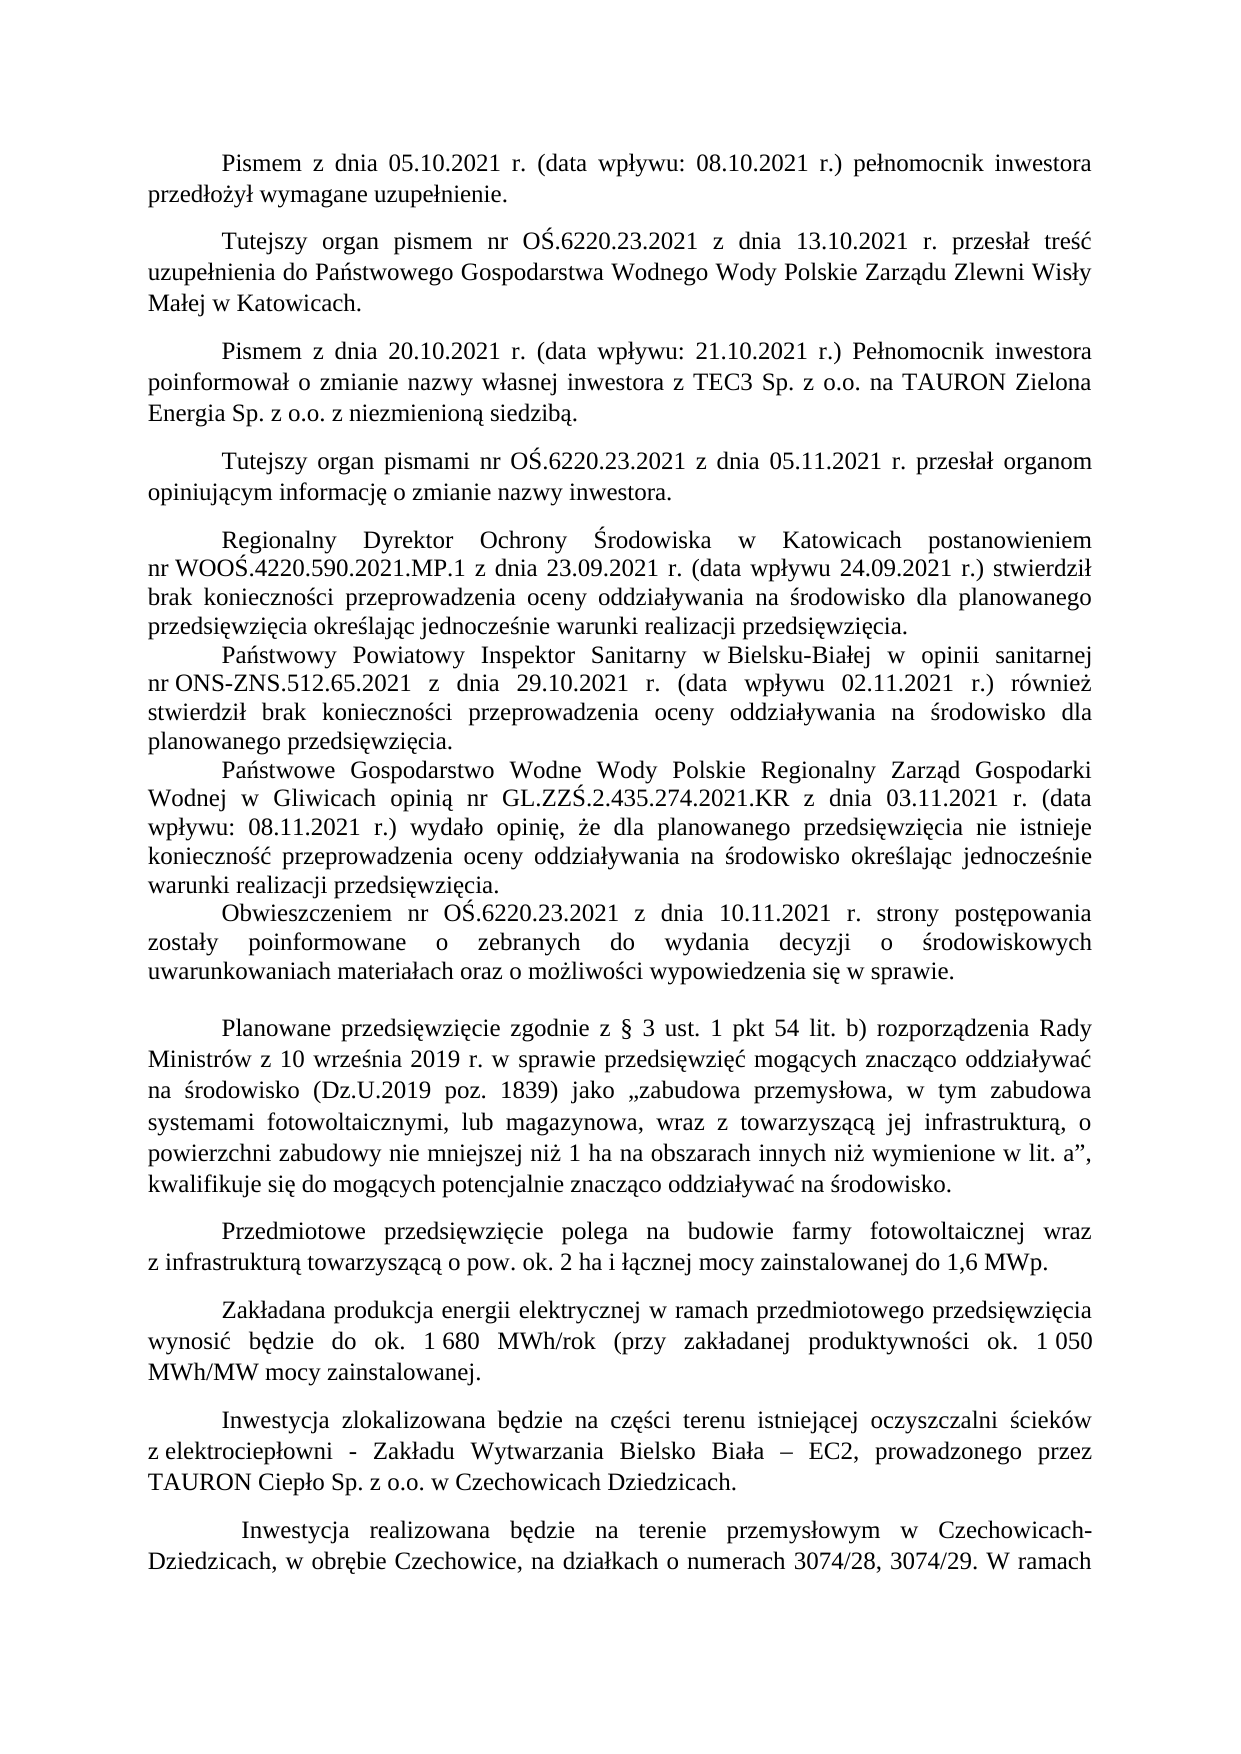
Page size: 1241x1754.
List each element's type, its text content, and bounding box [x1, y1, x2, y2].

text Obwieszczeniem nr OŚ.6220.23.2021 z dnia 10.11.2021 r. strony postępowania zostały poinformowane o zebranych do wydania decyzji o środowiskowych uwarunkowaniach materiałach oraz o możliwości wypowiedzenia się w sprawie. [148, 898, 1093, 985]
text Regionalny Dyrektor Ochrony Środowiska w Katowicach postanowieniem nr WOOŚ.4220.590.2021.MP.1 z dnia 23.09.2021 r. (data wpływu 24.09.2021 r.) stwierdził brak konieczności przeprowadzenia oceny oddziaływania na środowisko dla planowanego przedsięwzięcia określając jednocześnie warunki realizacji przedsięwzięcia. [148, 525, 1093, 640]
text Tutejszy organ pismem nr OŚ.6220.23.2021 z dnia 13.10.2021 r. przesłał treść uzupełnienia do Państwowego Gospodarstwa Wodnego Wody Polskie Zarządu Zlewni Wisły Małej w Katowicach. [148, 226, 1093, 317]
text Pismem z dnia 05.10.2021 r. (data wpływu: 08.10.2021 r.) pełnomocnik inwestora przedłożył wymagane uzupełnienie. [148, 148, 1093, 207]
text Państwowe Gospodarstwo Wodne Wody Polskie Regionalny Zarząd Gospodarki Wodnej w Gliwicach opinią nr GL.ZZŚ.2.435.274.2021.KR z dnia 03.11.2021 r. (data wpływu: 08.11.2021 r.) wydało opinię, że dla planowanego przedsięwzięcia nie istnieje konieczność przeprowadzenia oceny oddziaływania na środowisko określając jednocześnie warunki realizacji przedsięwzięcia. [148, 755, 1093, 898]
text Tutejszy organ pismami nr OŚ.6220.23.2021 z dnia 05.11.2021 r. przesłał organom opiniującym informację o zmianie nazwy inwestora. [148, 446, 1093, 506]
text Inwestycja zlokalizowana będzie na części terenu istniejącej oczyszczalni ścieków z elektrociepłowni - Zakładu Wytwarzania Bielsko Biała – EC2, prowadzonego przez TAURON Ciepło Sp. z o.o. w Czechowicach Dziedzicach. [148, 1405, 1093, 1496]
text Zakładana produkcja energii elektrycznej w ramach przedmiotowego przedsięwzięcia wynosić będzie do ok. 1 680 MWh/rok (przy zakładanej produktywności ok. 1 050 MWh/MW mocy zainstalowanej. [148, 1295, 1093, 1386]
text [148, 1515, 1093, 1574]
text Pismem z dnia 20.10.2021 r. (data wpływu: 21.10.2021 r.) Pełnomocnik inwestora poinformował o zmianie nazwy własnej inwestora z TEC3 Sp. z o.o. na TAURON Zielona Energia Sp. z o.o. z niezmienioną siedzibą. [148, 336, 1093, 427]
text Państwowy Powiatowy Inspektor Sanitarny w Bielsku-Białej w opinii sanitarnej nr ONS-ZNS.512.65.2021 z dnia 29.10.2021 r. (data wpływu 02.11.2021 r.) również stwierdził brak konieczności przeprowadzenia oceny oddziaływania na środowisko dla planowanego przedsięwzięcia. [148, 640, 1093, 755]
text Przedmiotowe przedsięwzięcie polega na budowie farmy fotowoltaicznej wraz z infrastrukturą towarzyszącą o pow. ok. 2 ha i łącznej mocy zainstalowanej do 1,6 MWp. [148, 1216, 1093, 1276]
text Planowane przedsięwzięcie zgodnie z § 3 ust. 1 pkt 54 lit. b) rozporządzenia Rady Ministrów z 10 września 2019 r. w sprawie przedsięwzięć mogących znacząco oddziaływać na środowisko (Dz.U.2019 poz. 1839) jako „zabudowa przemysłowa, w tym zabudowa systemami fotowoltaicznymi, lub magazynowa, wraz z towarzyszącą jej infrastrukturą, o powierzchni zabudowy nie mniejszej niż 1 ha na obszarach innych niż wymienione w lit. a”, kwalifikuje się do mogących potencjalnie znacząco oddziaływać na środowisko. [148, 1013, 1093, 1197]
